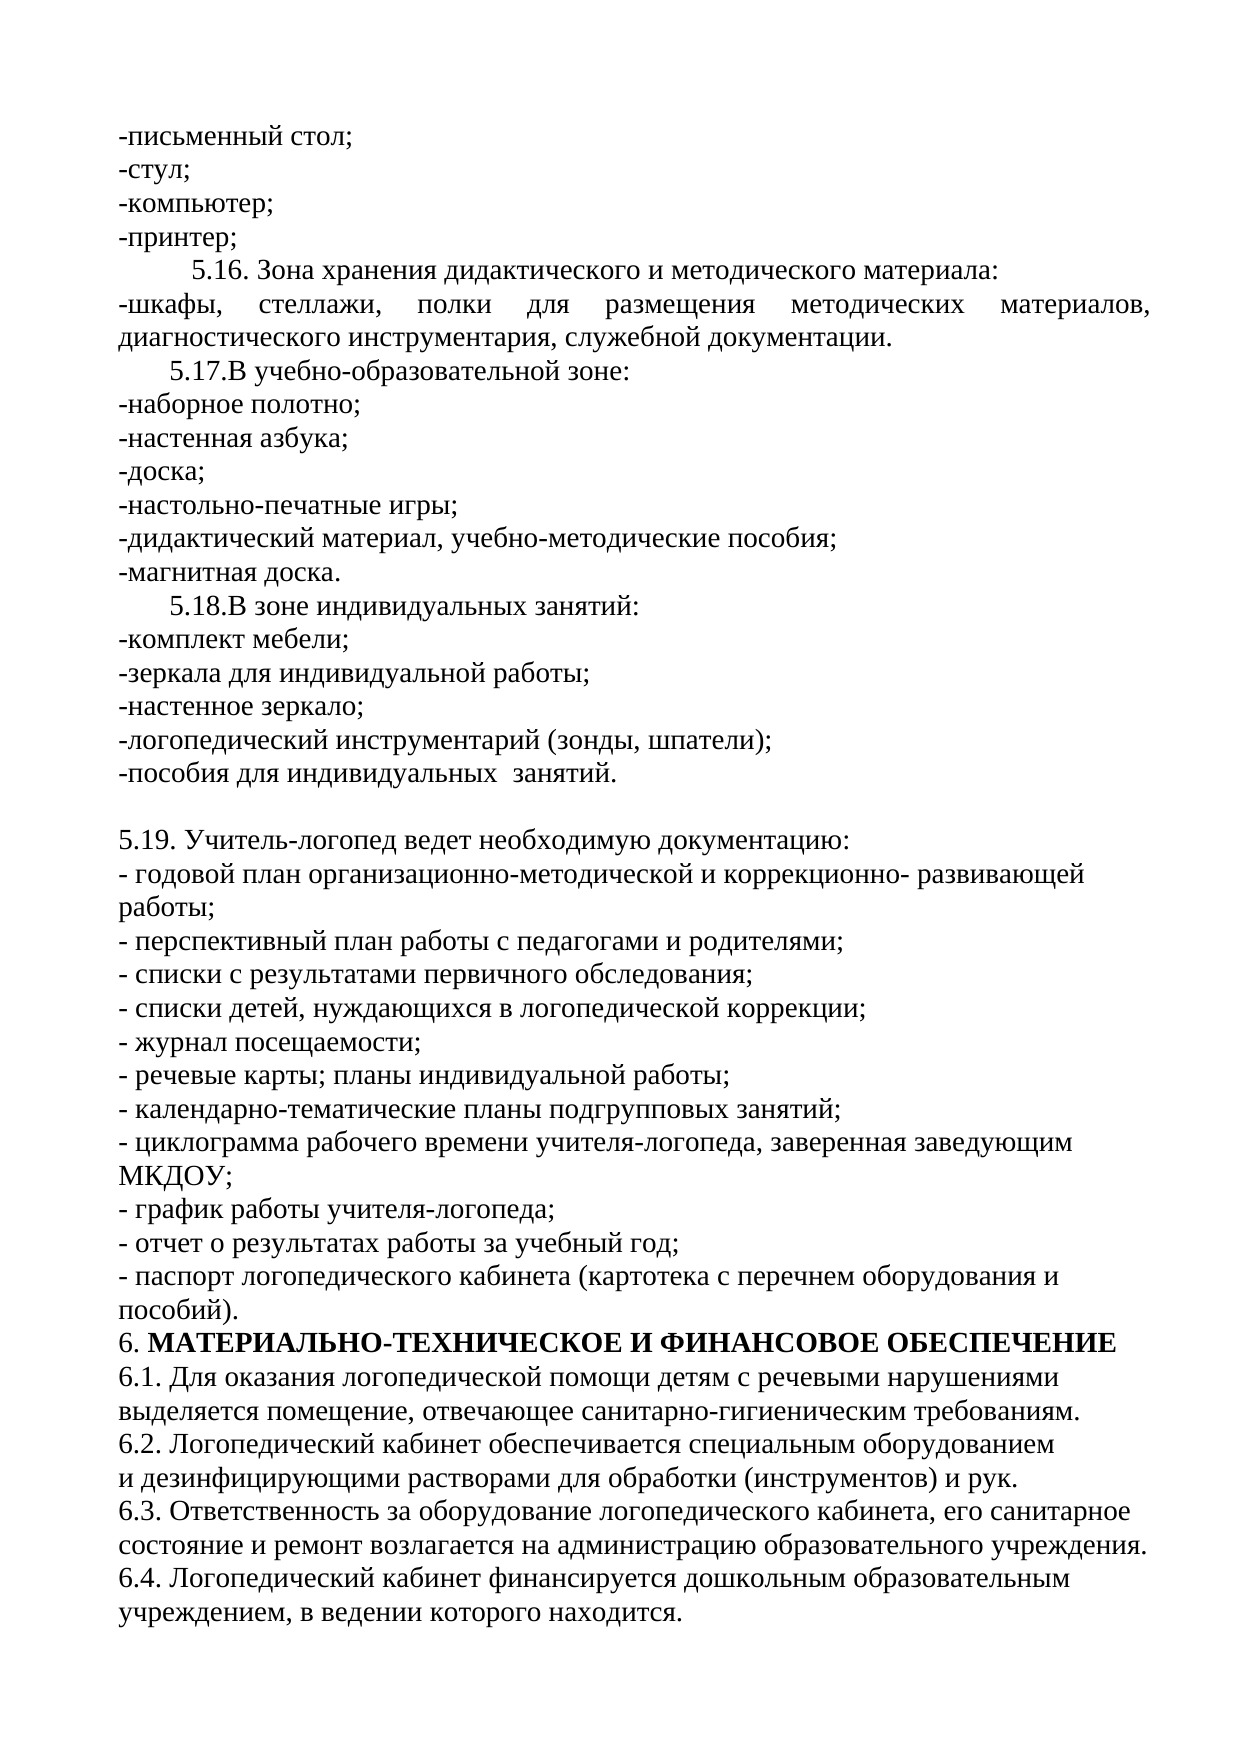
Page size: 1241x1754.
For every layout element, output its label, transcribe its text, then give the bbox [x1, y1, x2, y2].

text - отчет о результатах работы за учебный год; [118, 1225, 1152, 1258]
text 6.3. Ответственность за оборудование логопедического кабинета, его санитарное состояние и ремонт возлагается на администрацию образовательного учреждения. [118, 1493, 1152, 1560]
text -письменный стол; [118, 118, 1152, 152]
text - речевые карты; планы индивидуальной работы; [118, 1057, 1152, 1091]
text -настенная азбука; [118, 420, 1152, 453]
text -зеркала для индивидуальной работы; [118, 655, 1152, 688]
text 6.2. Логопедический кабинет обеспечивается специальным оборудованием [118, 1426, 1152, 1460]
text 5.18.В зоне индивидуальных занятий: [118, 588, 1152, 621]
text 5.16. Зона хранения дидактического и методического материала: [118, 252, 1152, 286]
text - календарно-тематические планы подгрупповых занятий; [118, 1091, 1152, 1124]
text -логопедический инструментарий (зонды, шпатели); [118, 722, 1152, 755]
text - годовой план организационно-методической и коррекционно- развивающей работы; [118, 856, 1152, 923]
text 6.1. Для оказания логопедической помощи детям с речевыми нарушениями выделяется помещение, отвечающее санитарно-гигиеническим требованиям. [118, 1359, 1152, 1426]
text -компьютер; [118, 185, 1152, 219]
text - циклограмма рабочего времени учителя-логопеда, заверенная заведующим МКДОУ; [118, 1124, 1152, 1191]
text - журнал посещаемости; [118, 1024, 1152, 1057]
text 6.4. Логопедический кабинет финансируется дошкольным образовательным учреждением, в ведении которого находится. [118, 1560, 1152, 1627]
text -настольно-печатные игры; [118, 487, 1152, 521]
text -наборное полотно; [118, 386, 1152, 420]
text 5.17.В учебно-образовательной зоне: [118, 353, 1152, 386]
text 5.19. Учитель-логопед ведет необходимую документацию: [118, 822, 1152, 856]
text -доска; [118, 453, 1152, 487]
text -принтер; [118, 219, 1152, 252]
text 6. МАТЕРИАЛЬНО-ТЕХНИЧЕСКОЕ И ФИНАНСОВОЕ ОБЕСПЕЧЕНИЕ [118, 1326, 1152, 1359]
text - списки с результатами первичного обследования; [118, 957, 1152, 990]
text -магнитная доска. [118, 554, 1152, 588]
text -стул; [118, 152, 1152, 185]
text -пособия для индивидуальных занятий. [118, 755, 1152, 789]
text -комплект мебели; [118, 621, 1152, 655]
text и дезинфицирующими растворами для обработки (инструментов) и рук. [118, 1460, 1152, 1493]
text - перспективный план работы с педагогами и родителями; [118, 923, 1152, 957]
text - паспорт логопедического кабинета (картотека с перечнем оборудования и пособий). [118, 1258, 1152, 1326]
text - списки детей, нуждающихся в логопедической коррекции; [118, 990, 1152, 1024]
text -дидактический материал, учебно-методические пособия; [118, 521, 1152, 554]
text -настенное зеркало; [118, 688, 1152, 722]
text - график работы учителя-логопеда; [118, 1191, 1152, 1225]
text -шкафы, стеллажи, полки для размещения методических материалов, диагностического инструментария, служебной документации. [118, 286, 1152, 353]
